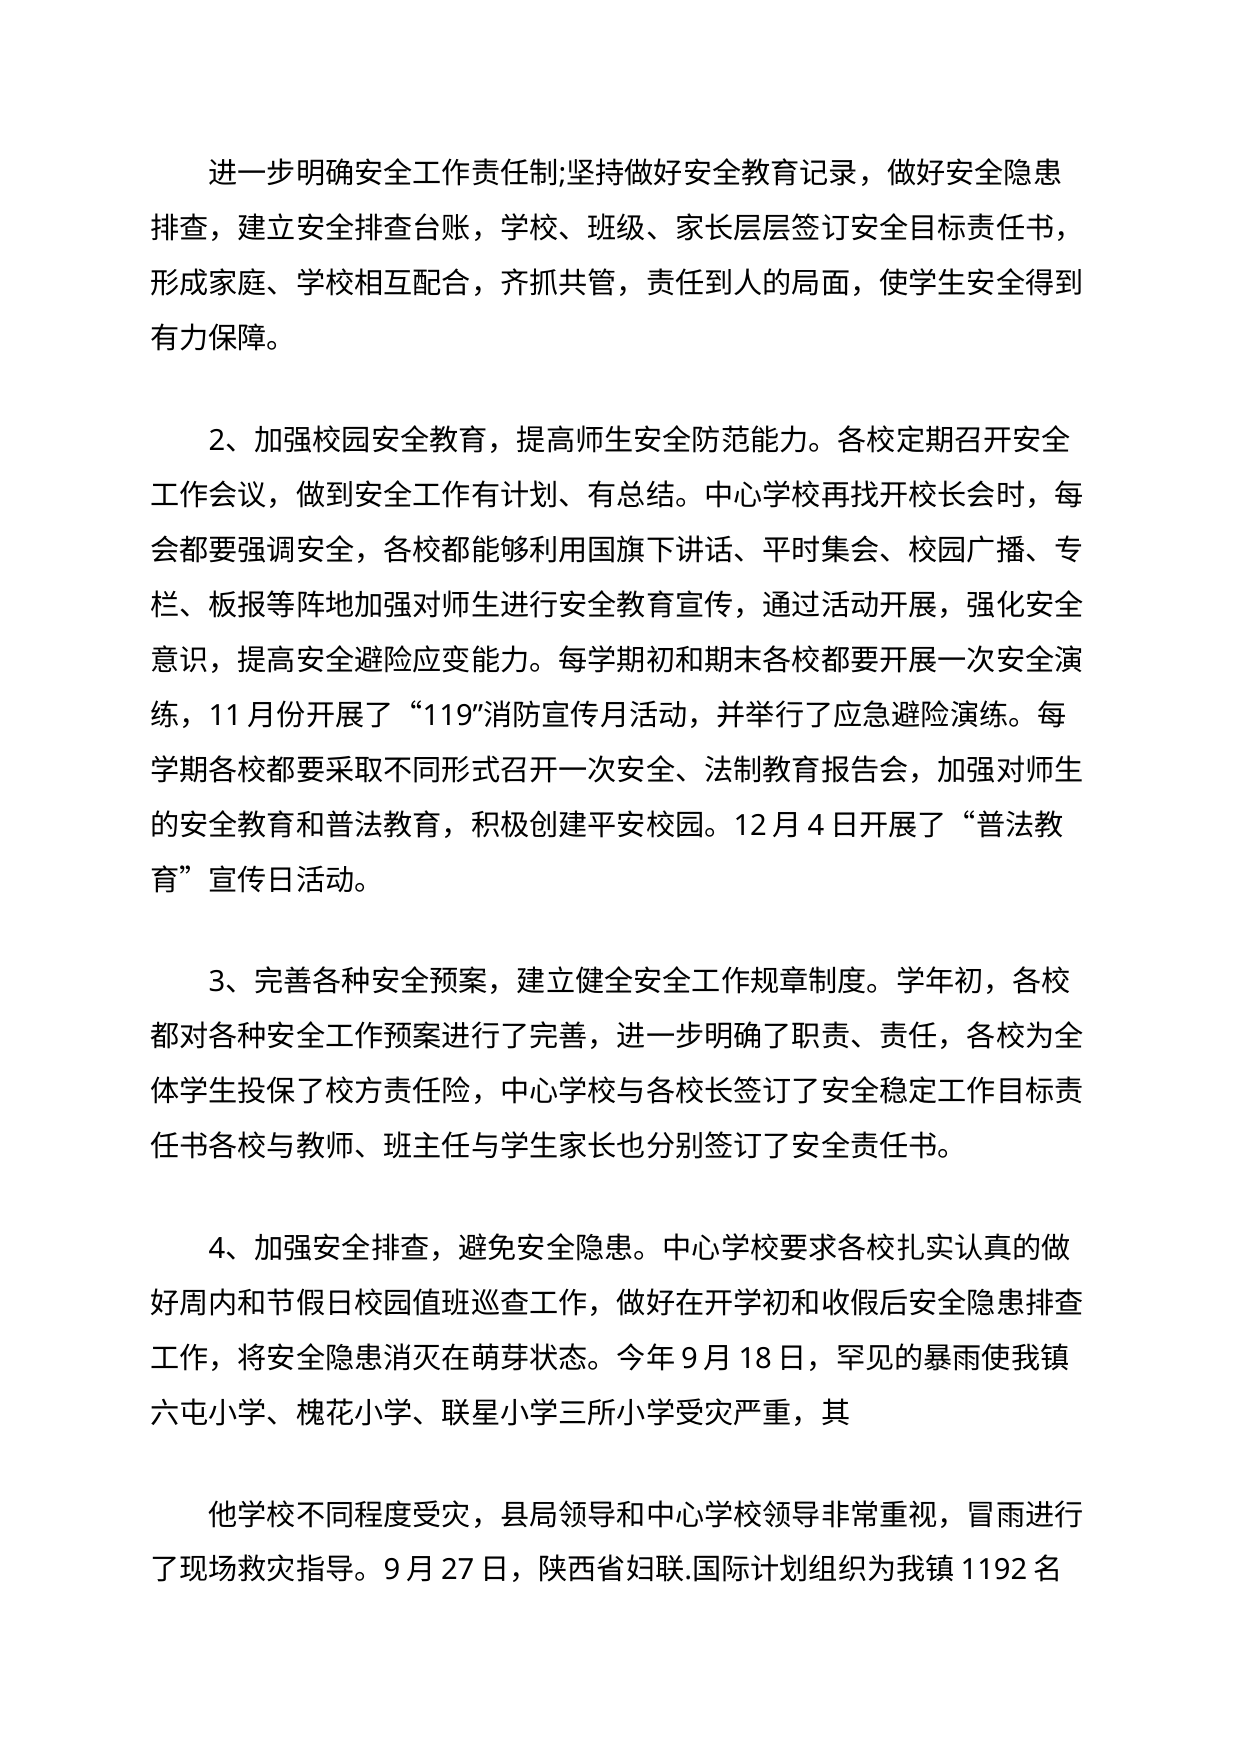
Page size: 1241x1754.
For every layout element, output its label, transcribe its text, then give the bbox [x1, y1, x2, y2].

text 4、加强安全排查，避免安全隐患。中心学校要求各校扎实认真的做好周内和节假日校园值班巡查工作，做好在开学初和收假后安全隐患排查工作，将安全隐患消灭在萌芽状态。今年9月18日，罕见的暴雨使我镇六屯小学、槐花小学、联星小学三所小学受灾严重，其 [150, 1224, 1090, 1432]
text 2、加强校园安全教育，提高师生安全防范能力。各校定期召开安全工作会议，做到安全工作有计划、有总结。中心学校再找开校长会时，每会都要强调安全，各校都能够利用国旗下讲话、平时集会、校园广播、专栏、板报等阵地加强对师生进行安全教育宣传，通过活动开展，强化安全意识，提高安全避险应变能力。每学期初和期末各校都要开展一次安全演练，11月份开展了“119”消防宣传月活动，并举行了应急避险演练。每学期各校都要采取不同形式召开一次安全、法制教育报告会，加强对师生的安全教育和普法教育，积极创建平安校园。12月4日开展了“普法教育”宣传日活动。 [150, 417, 1090, 898]
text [150, 1491, 1090, 1588]
text 3、完善各种安全预案，建立健全安全工作规章制度。学年初，各校都对各种安全工作预案进行了完善，进一步明确了职责、责任，各校为全体学生投保了校方责任险，中心学校与各校长签订了安全稳定工作目标责任书各校与教师、班主任与学生家长也分别签订了安全责任书。 [150, 958, 1090, 1165]
text 进一步明确安全工作责任制;坚持做好安全教育记录，做好安全隐患排查，建立安全排查台账，学校、班级、家长层层签订安全目标责任书，形成家庭、学校相互配合，齐抓共管，责任到人的局面，使学生安全得到有力保障。 [150, 150, 1090, 357]
